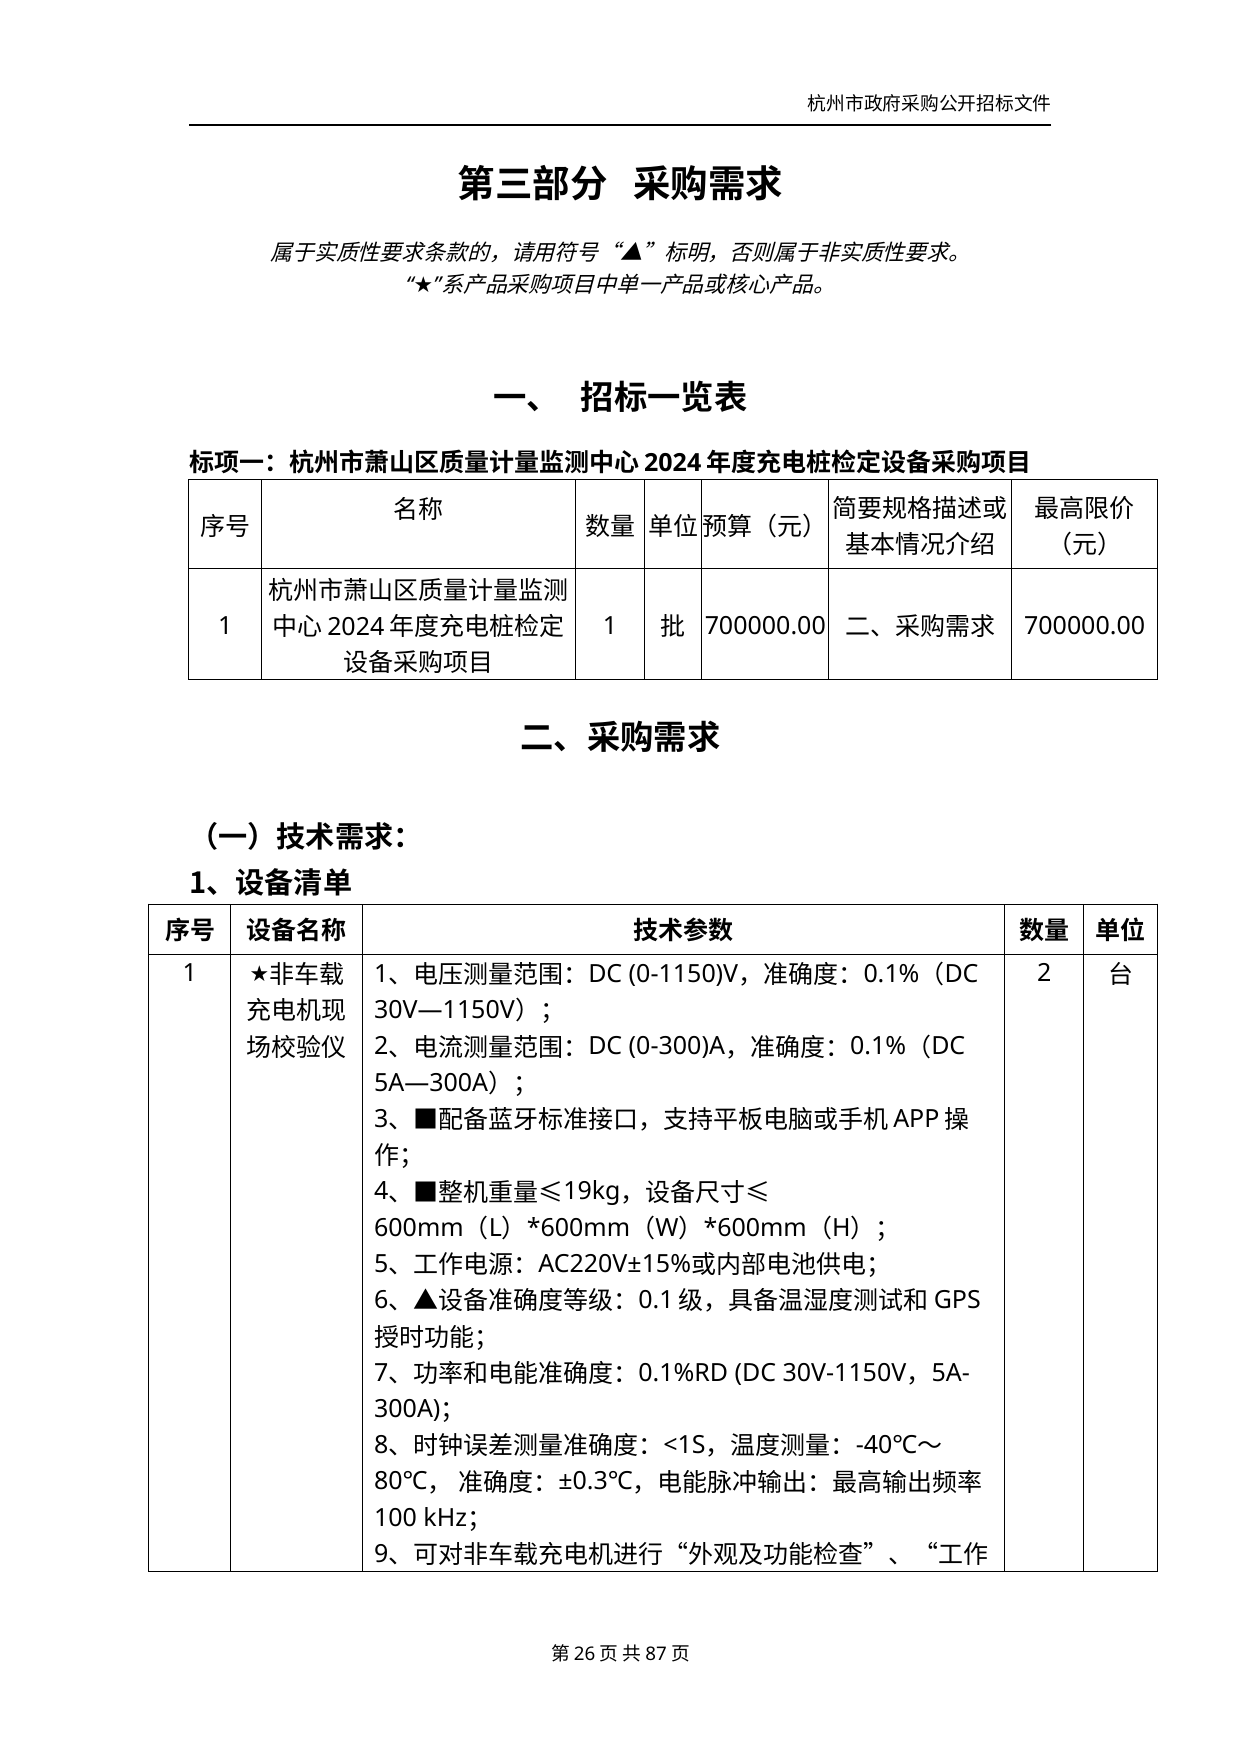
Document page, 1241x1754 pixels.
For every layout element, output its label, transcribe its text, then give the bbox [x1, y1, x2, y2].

table_header 序号 [189, 480, 261, 567]
text 第三部分 采购需求 [189, 153, 1051, 208]
table_cell 700000.00 [1012, 569, 1157, 679]
table_header 单位 [1084, 905, 1157, 953]
text 属于实质性要求条款的，请用符号“▲”标明，否则属于非实质性要求。 [189, 235, 1051, 267]
table_header 预算（元） [702, 480, 828, 567]
table_header 数量 [576, 480, 644, 567]
table_header 序号 [149, 905, 230, 953]
table_cell ★非车载充电机现场校验仪 [231, 955, 362, 1571]
table_header 简要规格描述或基本情况介绍 [829, 480, 1011, 567]
table_cell 1 [149, 955, 230, 1571]
subtitle 招标一览表 [189, 371, 1051, 419]
table_header 数量 [1005, 905, 1083, 953]
table_cell 1 [189, 569, 261, 679]
text （一）技术需求： [189, 813, 1051, 856]
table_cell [363, 955, 1004, 1571]
table_cell 台 [1084, 955, 1157, 1571]
table_cell 2 [1005, 955, 1083, 1571]
table_header 单位 [645, 480, 701, 567]
text “★”系产品采购项目中单一产品或核心产品。 [189, 267, 1051, 298]
table_cell 1 [576, 569, 644, 679]
table_cell 杭州市萧山区质量计量监测中心2024年度充电桩检定设备采购项目 [262, 569, 575, 679]
table_cell 700000.00 [702, 569, 828, 679]
table_header 设备名称 [231, 905, 362, 953]
text 1、设备清单 [189, 856, 1051, 903]
table_header 名称 [262, 480, 575, 567]
subtitle 二、采购需求 [189, 711, 1051, 759]
table_cell 二、采购需求 [829, 569, 1011, 679]
text 标项一：杭州市萧山区质量计量监测中心2024年度充电桩检定设备采购项目 [189, 443, 1051, 479]
table_header 技术参数 [363, 905, 1004, 953]
table_header 最高限价（元） [1012, 480, 1157, 567]
table_cell 批 [645, 569, 701, 679]
